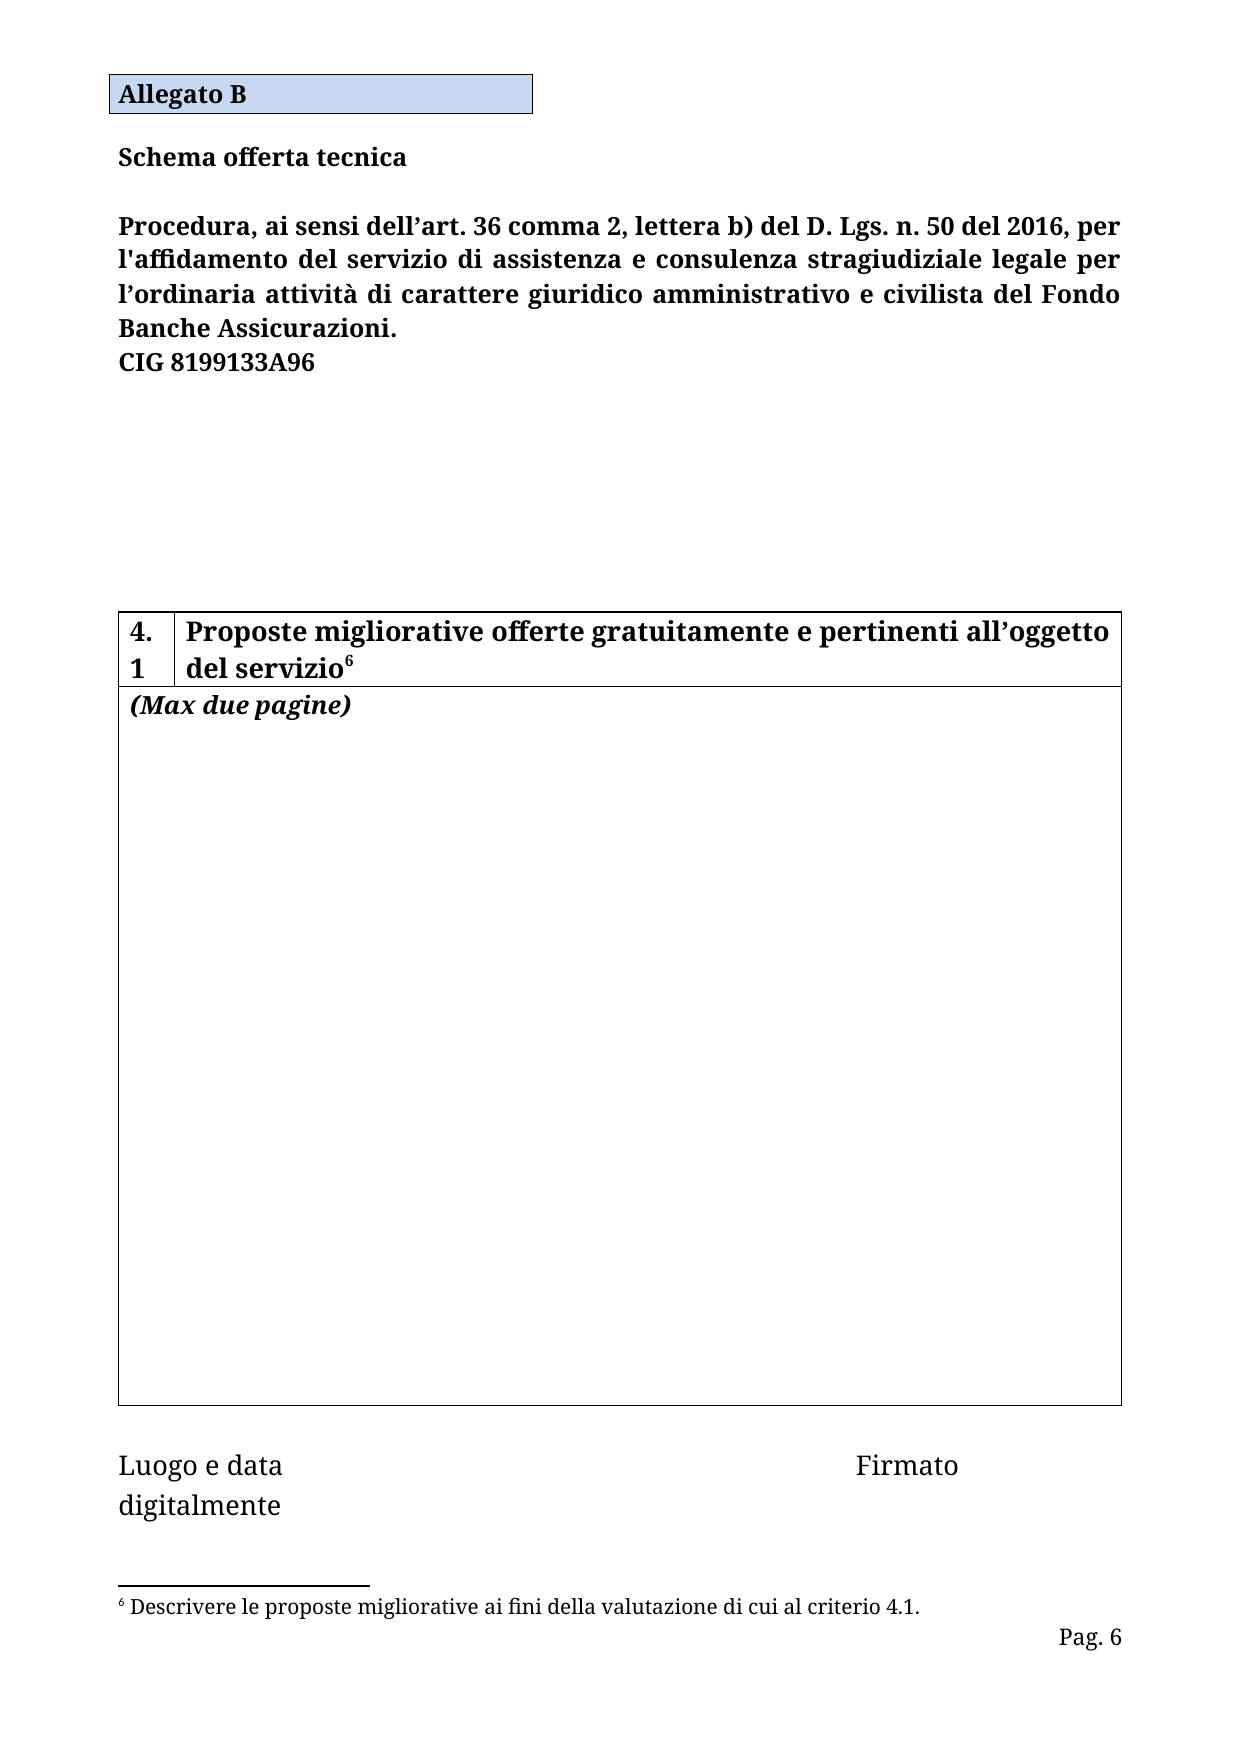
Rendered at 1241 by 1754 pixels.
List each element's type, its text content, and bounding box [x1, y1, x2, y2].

table_header 4.1 [119, 613, 174, 686]
text Luogo e data Firmato digitalmente [118, 1446, 1122, 1523]
table_header Proposte migliorative offerte gratuitamente e pertinenti all’oggetto del servizio [175, 613, 1121, 686]
table_cell (Max due pagine) [119, 687, 1121, 1405]
